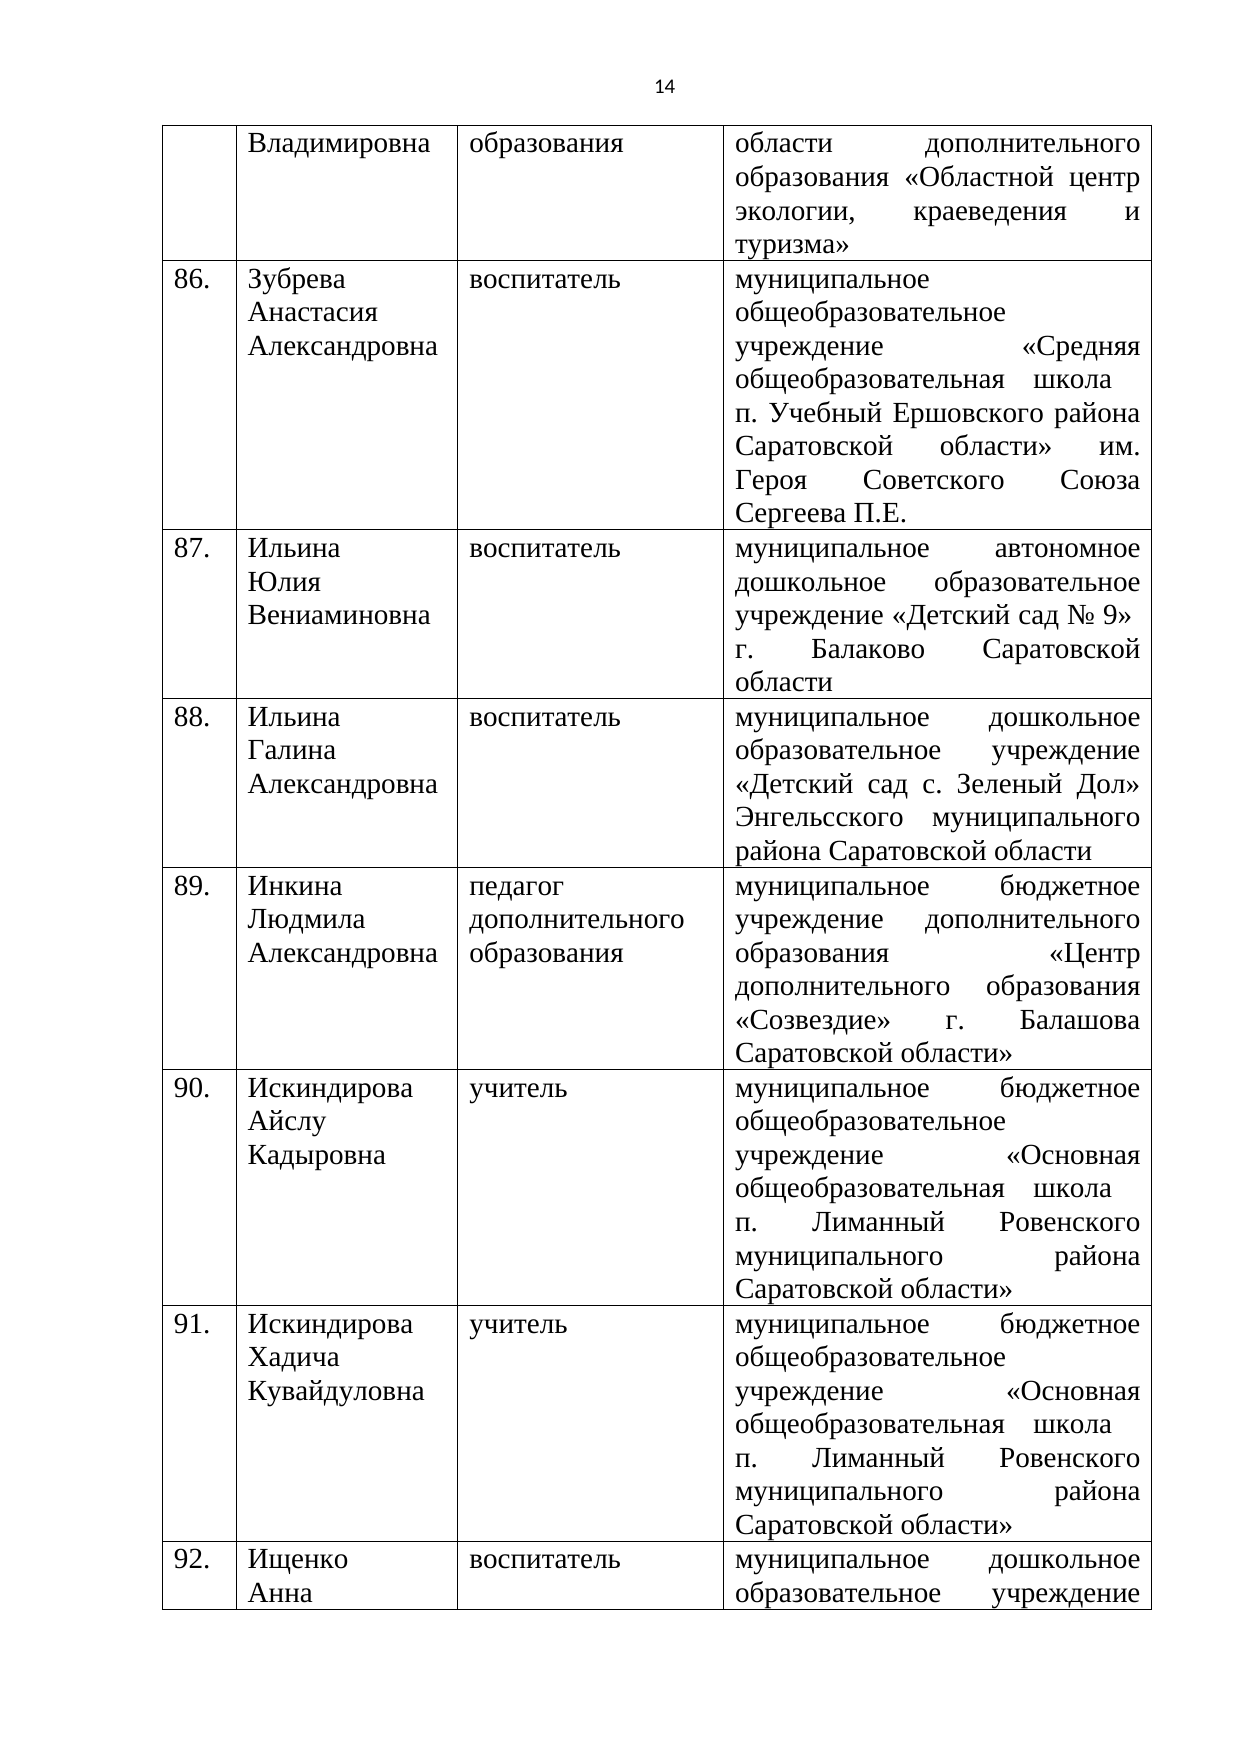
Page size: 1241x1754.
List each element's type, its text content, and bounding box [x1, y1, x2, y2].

table_cell Зубрева Анастасия Александровна [237, 261, 457, 529]
table_cell Ильина Галина Александровна [237, 699, 457, 867]
table_cell воспитатель [458, 530, 723, 698]
table_cell Ильина Юлия Вениаминовна [237, 530, 457, 698]
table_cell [237, 126, 457, 260]
table_cell муниципальное общеобразовательное учреждение «Средняя общеобразовательная школа п. Учебный Ершовского района Саратовской области» им. Героя Советского Союза Сергеева П.Е. [724, 261, 1151, 529]
table_cell [163, 1070, 236, 1305]
table_cell [163, 530, 236, 698]
table_cell муниципальное бюджетное учреждение дополнительного образования «Центр дополнительного образования «Созвездие» г. Балашова Саратовской области» [724, 868, 1151, 1069]
table_cell [163, 1542, 236, 1609]
table_cell воспитатель [458, 699, 723, 867]
table_cell [163, 261, 236, 529]
table_cell учитель [458, 1070, 723, 1305]
table_cell муниципальное бюджетное общеобразовательное учреждение «Основная общеобразовательная школа п. Лиманный Ровенского муниципального района Саратовской области» [724, 1070, 1151, 1305]
table_cell воспитатель [458, 1542, 723, 1609]
table_cell [163, 868, 236, 1069]
table_cell педагог дополнительного образования [458, 868, 723, 1069]
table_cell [237, 1542, 457, 1609]
table_cell [163, 699, 236, 867]
table_cell [163, 126, 236, 260]
table_cell Инкина Людмила Александровна [237, 868, 457, 1069]
table_cell Искиндирова Айслу Кадыровна [237, 1070, 457, 1305]
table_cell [458, 126, 723, 260]
table_cell муниципальное бюджетное общеобразовательное учреждение «Основная общеобразовательная школа п. Лиманный Ровенского муниципального района Саратовской области» [724, 1306, 1151, 1541]
table_cell Искиндирова Хадича Кувайдуловна [237, 1306, 457, 1541]
table_cell муниципальное автономное дошкольное образовательное учреждение «Детский сад № 9» г. Балаково Саратовской области [724, 530, 1151, 698]
table_cell воспитатель [458, 261, 723, 529]
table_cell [724, 126, 1151, 260]
table_cell [163, 1306, 236, 1541]
table_cell муниципальное дошкольное образовательное учреждение «Детский сад с. Зеленый Дол» Энгельсского муниципального района Саратовской области [724, 699, 1151, 867]
table_cell учитель [458, 1306, 723, 1541]
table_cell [724, 1542, 1151, 1609]
